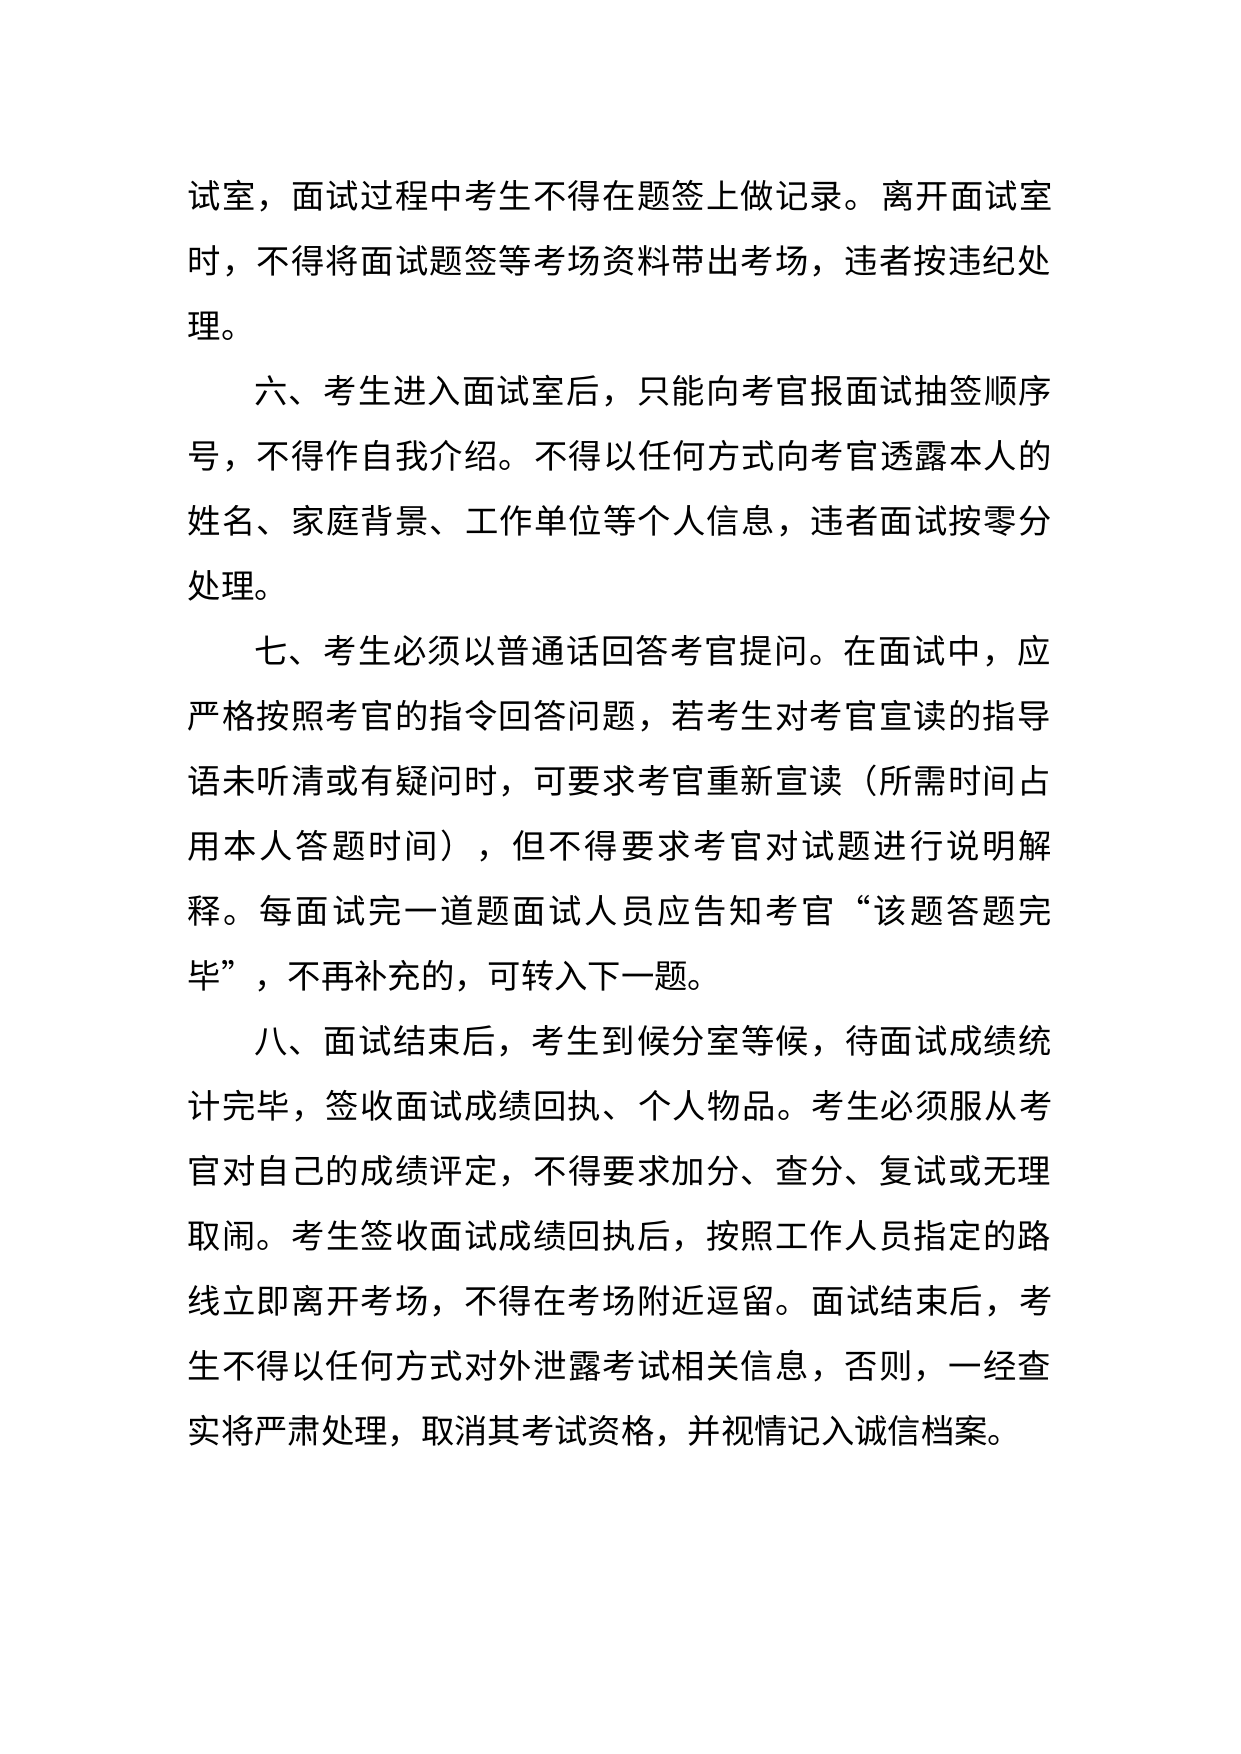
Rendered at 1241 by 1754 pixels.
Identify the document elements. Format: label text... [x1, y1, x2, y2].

text 六、考生进入面试室后，只能向考官报面试抽签顺序号，不得作自我介绍。不得以任何方式向考官透露本人的姓名、家庭背景、工作单位等个人信息，违者面试按零分处理。 [187, 357, 1053, 617]
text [187, 162, 1053, 357]
text 七、考生必须以普通话回答考官提问。在面试中，应严格按照考官的指令回答问题，若考生对考官宣读的指导语未听清或有疑问时，可要求考官重新宣读（所需时间占用本人答题时间），但不得要求考官对试题进行说明解释。每面试完一道题面试人员应告知考官“该题答题完毕”，不再补充的，可转入下一题。 [187, 617, 1053, 1007]
text 八、面试结束后，考生到候分室等候，待面试成绩统计完毕，签收面试成绩回执、个人物品。考生必须服从考官对自己的成绩评定，不得要求加分、查分、复试或无理取闹。考生签收面试成绩回执后，按照工作人员指定的路线立即离开考场，不得在考场附近逗留。面试结束后，考生不得以任何方式对外泄露考试相关信息，否则，一经查实将严肃处理，取消其考试资格，并视情记入诚信档案。 [187, 1007, 1053, 1462]
